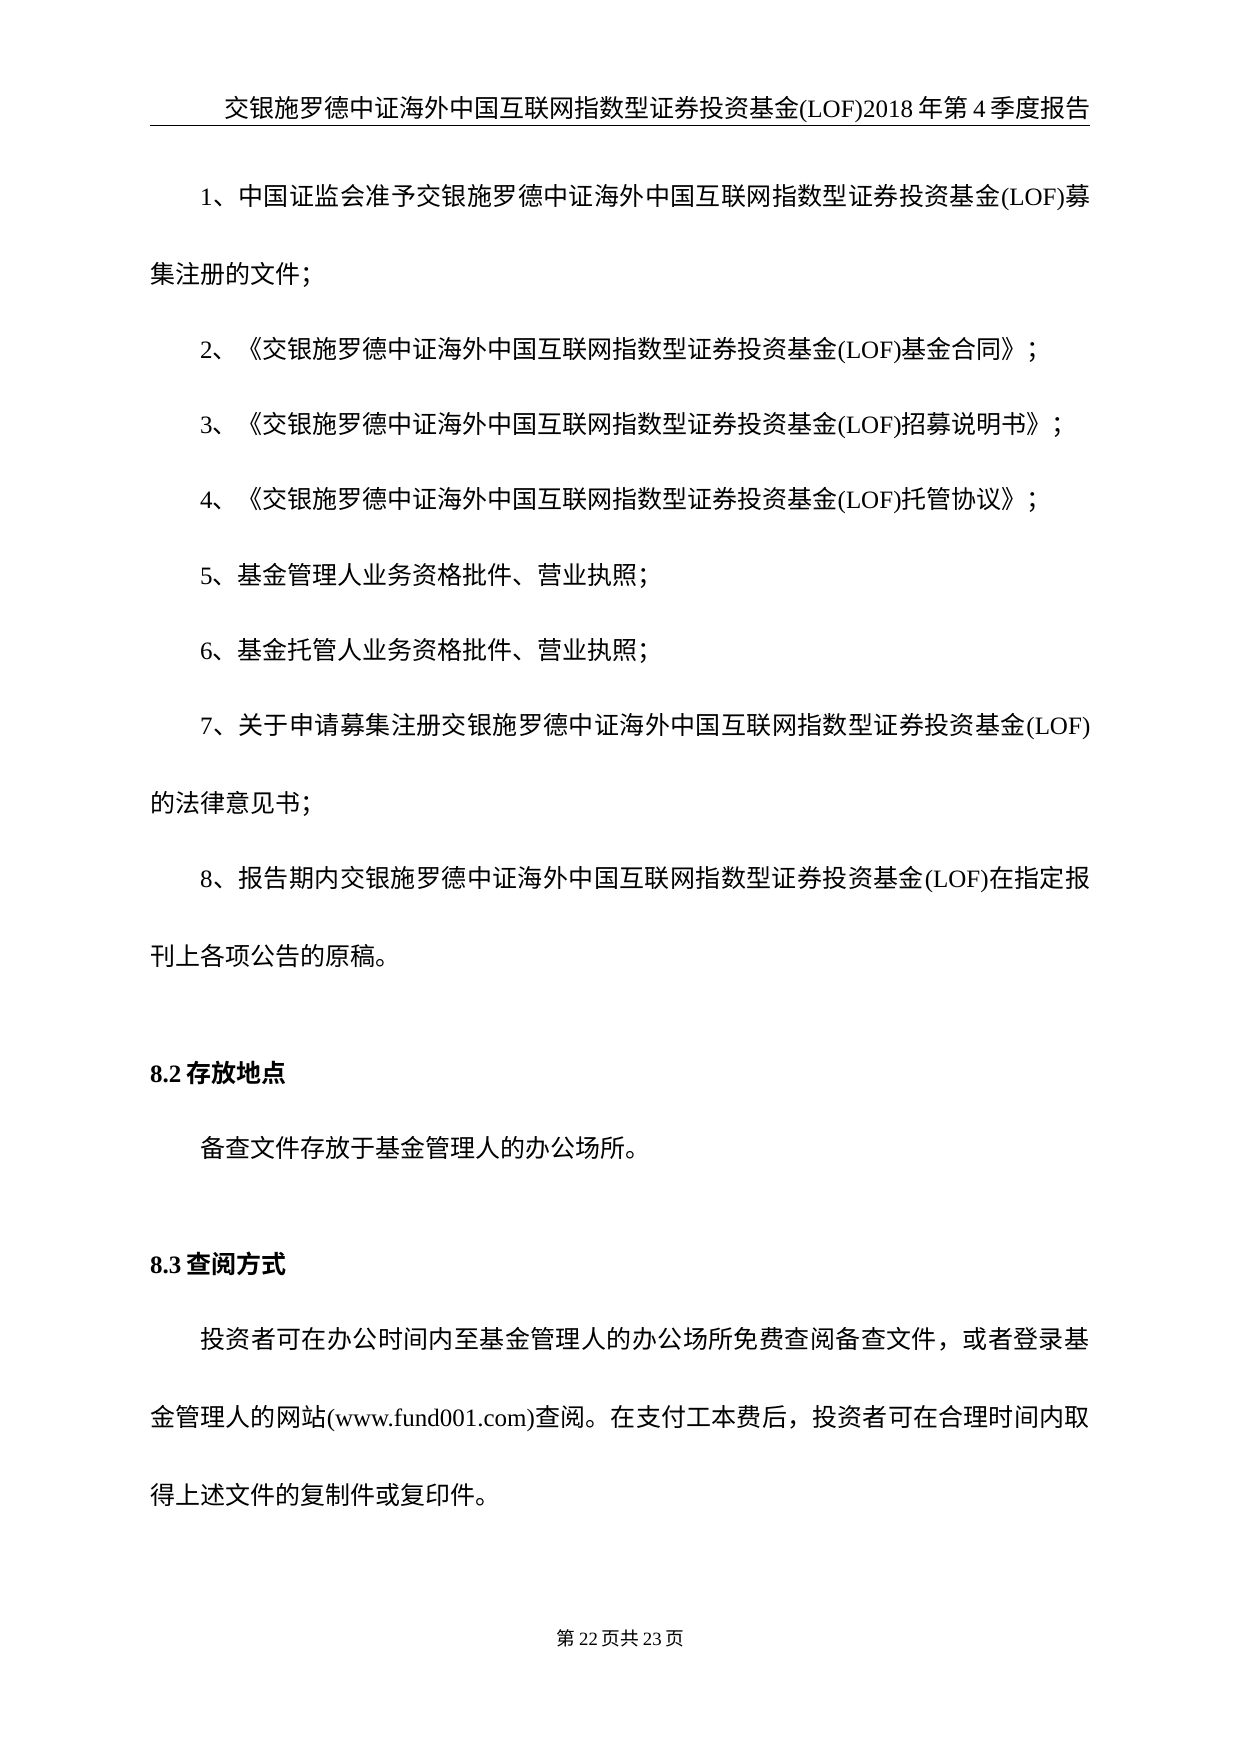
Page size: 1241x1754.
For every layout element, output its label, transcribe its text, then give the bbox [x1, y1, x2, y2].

text 3、《交银施罗德中证海外中国互联网指数型证券投资基金(LOF)招募说明书》； [150, 390, 1090, 455]
text 8.2存放地点 [150, 1039, 1090, 1104]
text 4、《交银施罗德中证海外中国互联网指数型证券投资基金(LOF)托管协议》； [150, 466, 1090, 531]
text 5、基金管理人业务资格批件、营业执照； [150, 541, 1090, 606]
text 1、中国证监会准予交银施罗德中证海外中国互联网指数型证券投资基金(LOF)募集注册的文件； [150, 162, 1090, 305]
text 6、基金托管人业务资格批件、营业执照； [150, 616, 1090, 681]
text 8、报告期内交银施罗德中证海外中国互联网指数型证券投资基金(LOF)在指定报刊上各项公告的原稿。 [150, 844, 1090, 987]
text 投资者可在办公时间内至基金管理人的办公场所免费查阅备查文件，或者登录基金管理人的网站(www.fund001.com)查阅。在支付工本费后，投资者可在合理时间内取得上述文件的复制件或复印件。 [150, 1306, 1090, 1526]
text 8.3查阅方式 [150, 1230, 1090, 1295]
text 备查文件存放于基金管理人的办公场所。 [150, 1114, 1090, 1179]
text 2、《交银施罗德中证海外中国互联网指数型证券投资基金(LOF)基金合同》； [150, 315, 1090, 380]
text 7、关于申请募集注册交银施罗德中证海外中国互联网指数型证券投资基金(LOF)的法律意见书； [150, 691, 1090, 834]
